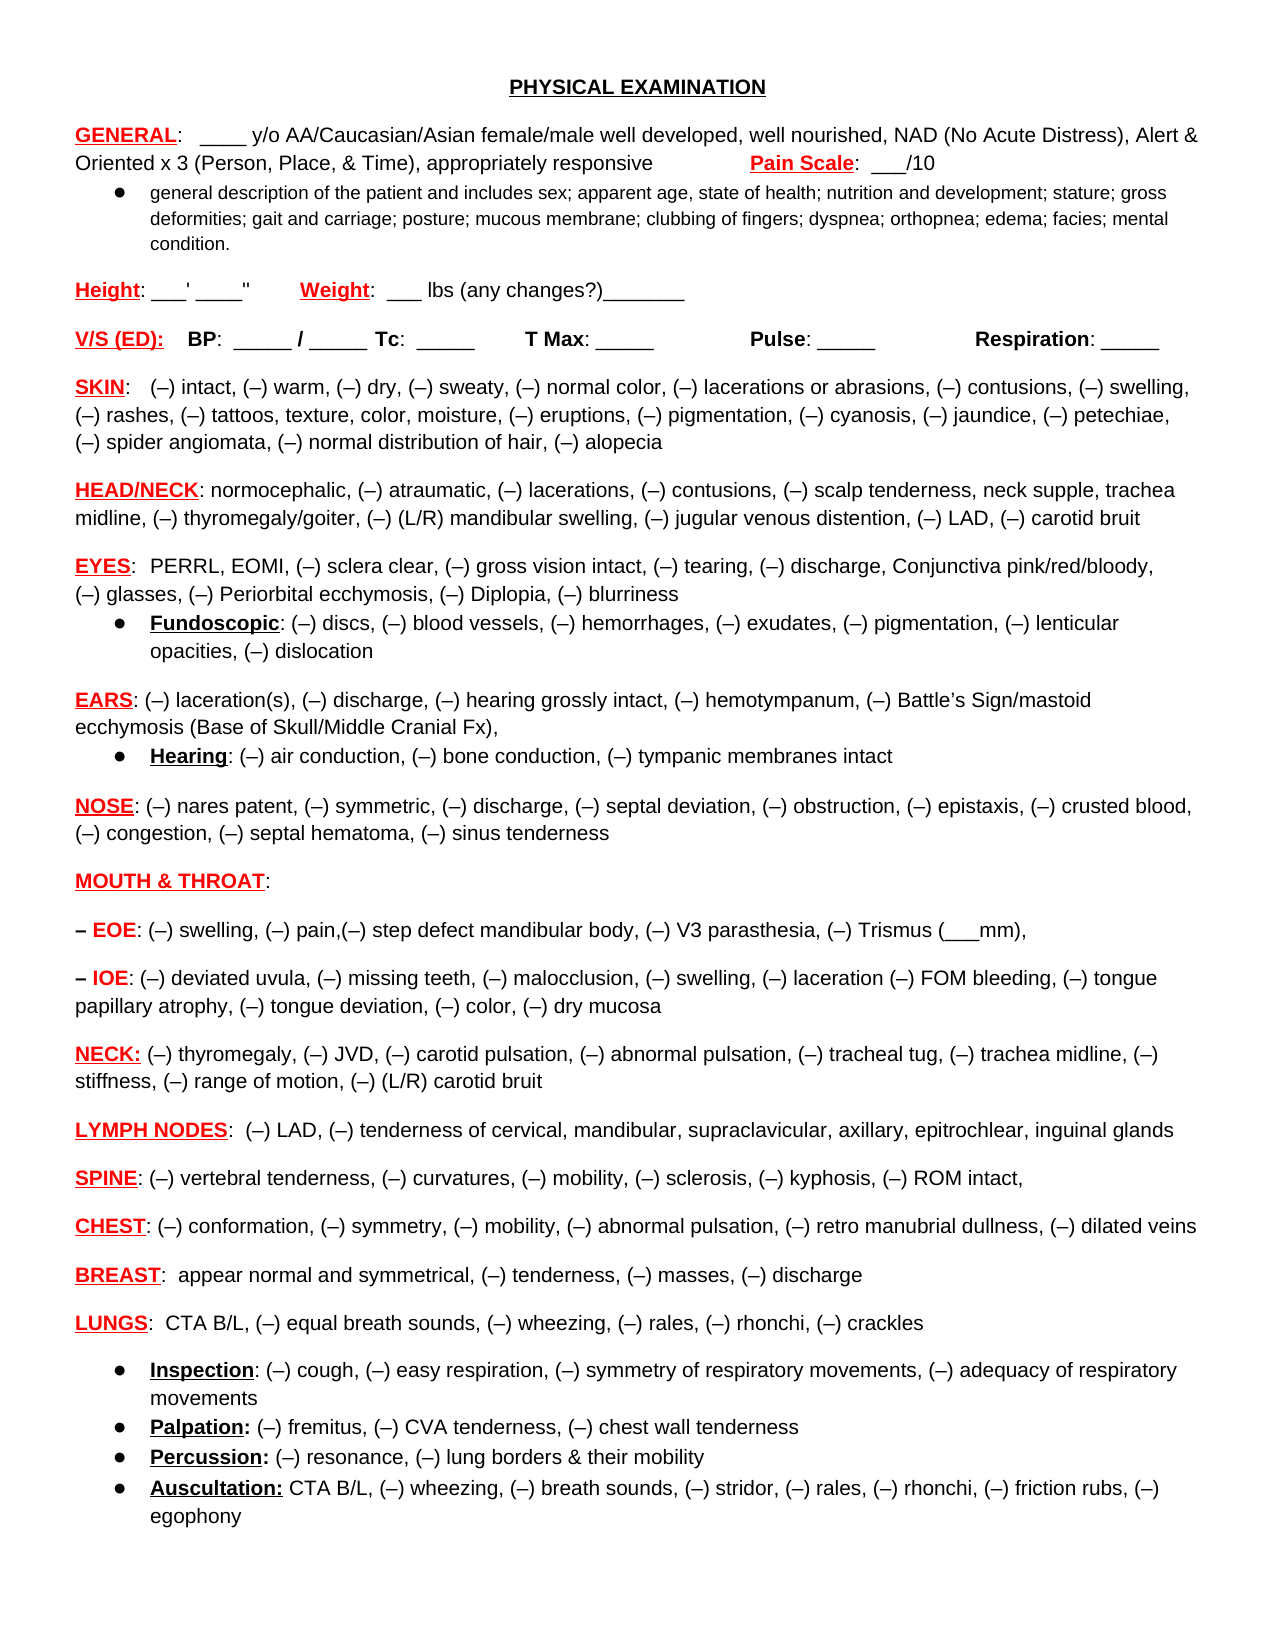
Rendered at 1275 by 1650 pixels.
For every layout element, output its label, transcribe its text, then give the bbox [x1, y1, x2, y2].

list Palpation: (–) fremitus, (–) CVA tenderness, (–) chest wall tenderness [113, 1413, 1200, 1439]
text BREAST: appear normal and symmetrical, (–) tenderness, (–) masses, (–) discharge [75, 1263, 1200, 1287]
text V/S (ED): BP: _____ / _____ Tc: _____ T Max: _____ Pulse: _____ Respiration: _____ [75, 327, 1200, 351]
text SKIN: (–) intact, (–) warm, (–) dry, (–) sweaty, (–) normal color, (–) lacerations or abrasions, (–) contusions, (–) swelling, (–) rashes, (–) tattoos, texture, color, moisture, (–) eruptions, (–) pigmentation, (–) cyanosis, (–) jaundice, (–) petechiae, [75, 375, 1200, 426]
list Percussion: (–) resonance, (–) lung borders & their mobility [113, 1443, 1200, 1470]
list general description of the patient and includes sex; apparent age, state of health; nutrition and development; stature; gross deformities; gait and carriage; posture; mucous membrane; clubbing of fingers; dyspnea; orthopnea; edema; facies; mental condition. [113, 178, 1200, 254]
text HEAD/NECK: normocephalic, (–) atraumatic, (–) lacerations, (–) contusions, (–) scalp tenderness, neck supple, trachea midline, (–) thyromegaly/goiter, (–) (L/R) mandibular swelling, (–) jugular venous distention, (–) LAD, (–) carotid bruit [75, 478, 1200, 530]
list Inspection: (–) cough, (–) easy respiration, (–) symmetry of respiratory movements, (–) adequacy of respiratory movements [113, 1356, 1200, 1409]
text LYMPH NODES: (–) LAD, (–) tenderness of cervical, mandibular, supraclavicular, axillary, epitrochlear, inguinal glands [75, 1118, 1200, 1142]
text LUNGS: CTA B/L, (–) equal breath sounds, (–) wheezing, (–) rales, (–) rhonchi, (–) crackles [75, 1311, 1200, 1335]
text EARS: (–) laceration(s), (–) discharge, (–) hearing grossly intact, (–) hemotympanum, (–) Battle’s Sign/mastoid ecchymosis (Base of Skull/Middle Cranial Fx), [75, 687, 1200, 739]
text NOSE: (–) nares patent, (–) symmetric, (–) discharge, (–) septal deviation, (–) obstruction, (–) epistaxis, (–) crusted blood, (–) congestion, (–) septal hematoma, (–) sinus tenderness [75, 793, 1200, 845]
list Hearing: (–) air conduction, (–) bone conduction, (–) tympanic membranes intact [113, 742, 1200, 769]
list Auscultation: CTA B/L, (–) wheezing, (–) breath sounds, (–) stridor, (–) rales, (–) rhonchi, (–) friction rubs, (–) egophony [113, 1473, 1200, 1527]
text – EOE: (–) swelling, (–) pain,(–) step defect mandibular body, (–) V3 parasthesia, (–) Trismus (___mm), [75, 918, 1200, 942]
text SPINE: (–) vertebral tenderness, (–) curvatures, (–) mobility, (–) sclerosis, (–) kyphosis, (–) ROM intact, [75, 1166, 1200, 1190]
text CHEST: (–) conformation, (–) symmetry, (–) mobility, (–) abnormal pulsation, (–) retro manubrial dullness, (–) dilated veins [75, 1214, 1200, 1238]
text NECK: (–) thyromegaly, (–) JVD, (–) carotid pulsation, (–) abnormal pulsation, (–) tracheal tug, (–) trachea midline, (–) stiffness, (–) range of motion, (–) (L/R) carotid bruit [75, 1042, 1200, 1093]
text Height: ___' ____'' Weight: ___ lbs (any changes?)_______ [75, 278, 1200, 302]
text (–) spider angiomata, (–) normal distribution of hair, (–) alopecia [75, 430, 1200, 454]
list Fundoscopic: (–) discs, (–) blood vessels, (–) hemorrhages, (–) exudates, (–) pigmentation, (–) lenticular opacities, (–) dislocation [113, 609, 1200, 663]
text – IOE: (–) deviated uvula, (–) missing teeth, (–) malocclusion, (–) swelling, (–) laceration (–) FOM bleeding, (–) tongue papillary atrophy, (–) tongue deviation, (–) color, (–) dry mucosa [75, 966, 1200, 1017]
text PHYSICAL EXAMINATION [75, 75, 1200, 99]
text EYES: PERRL, EOMI, (–) sclera clear, (–) gross vision intact, (–) tearing, (–) discharge, Conjunctiva pink/red/bloody, (–) glasses, (–) Periorbital ecchymosis, (–) Diplopia, (–) blurriness [75, 554, 1200, 606]
text MOUTH & THROAT: [75, 869, 1200, 893]
text GENERAL: ____ y/o AA/Caucasian/Asian female/male well developed, well nourished, NAD (No Acute Distress), Alert & Oriented x 3 (Person, Place, & Time), appropriately responsive Pain Scale: ___/10 [75, 123, 1200, 175]
